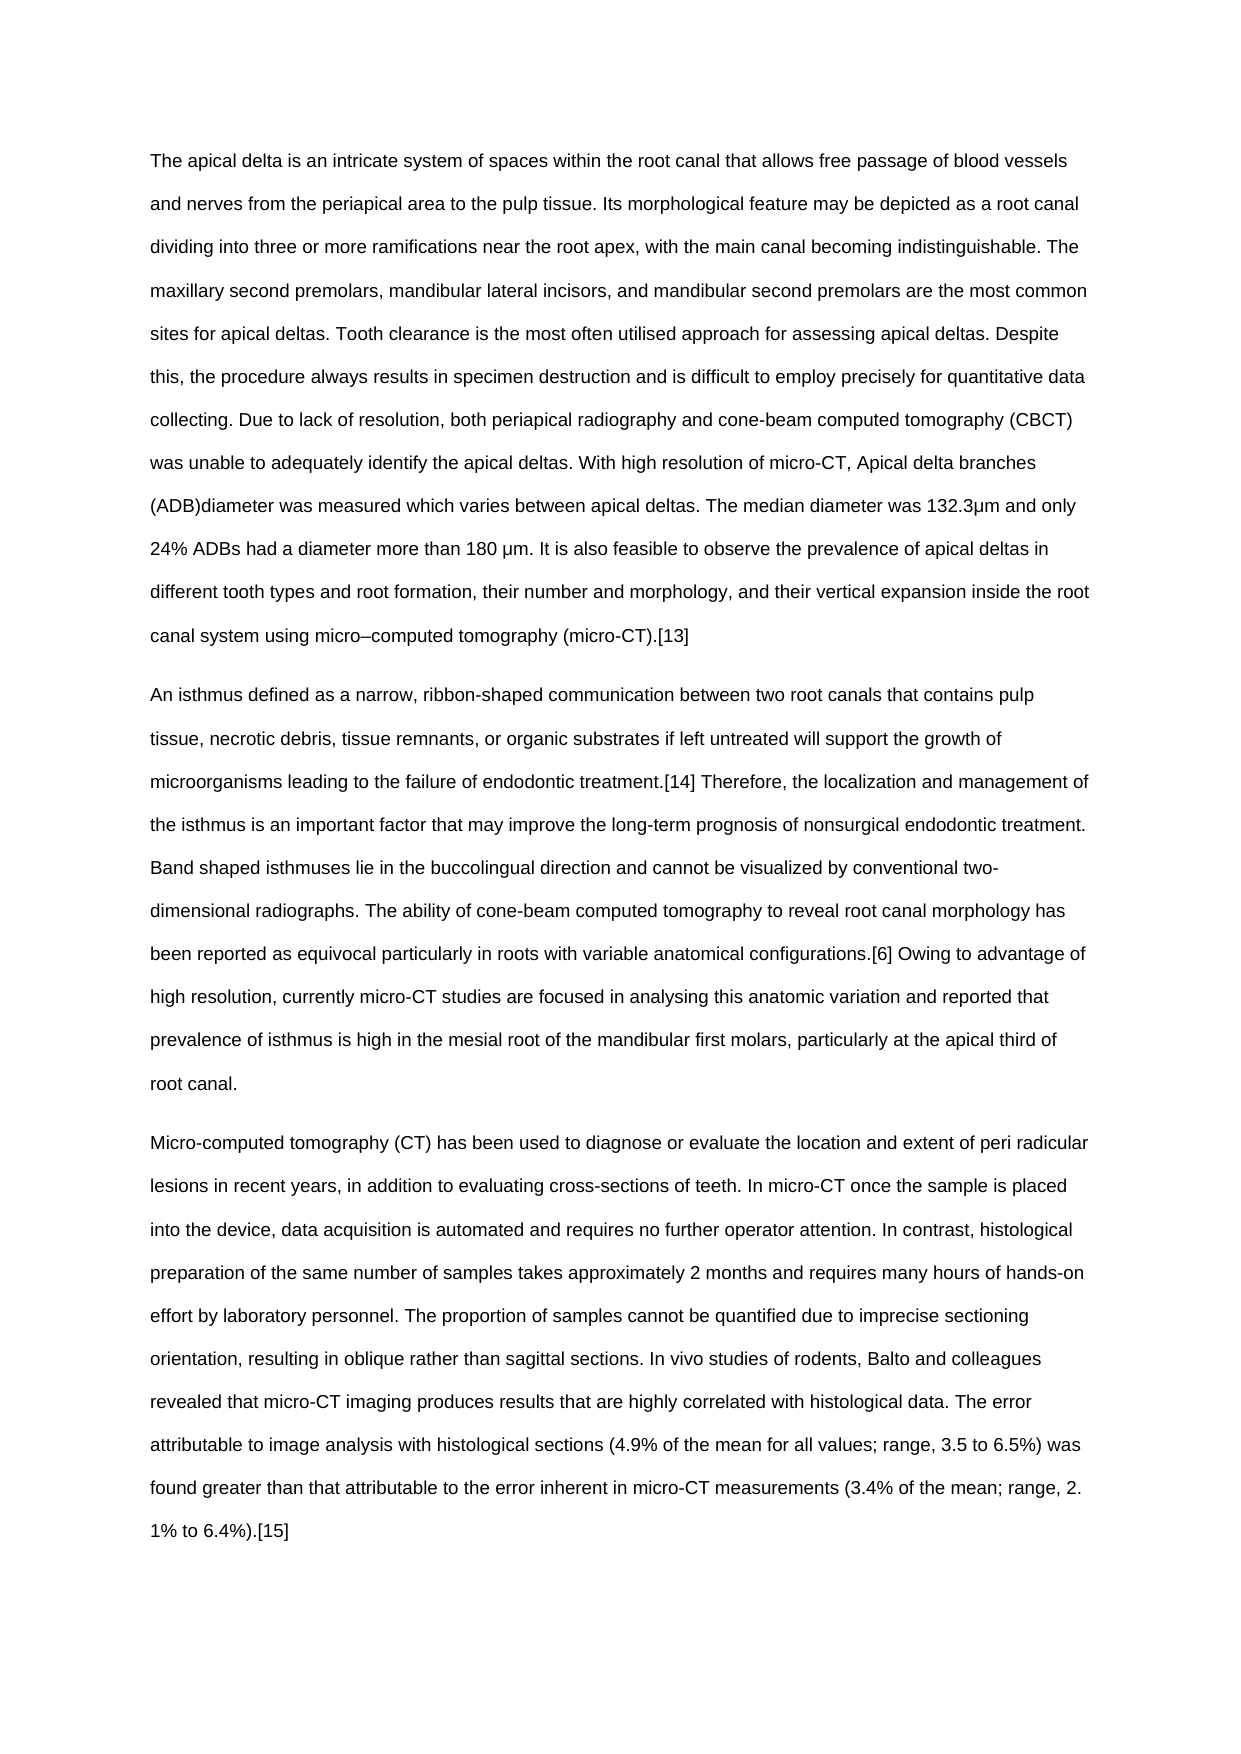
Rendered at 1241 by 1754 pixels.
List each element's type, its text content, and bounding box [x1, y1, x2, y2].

text The apical delta is an intricate system of spaces within the root canal that allows free passage of blood vessels and nerves from the periapical area to the pulp tissue. Its morphological feature may be depicted as a root canal dividing into three or more ramifications near the root apex, with the main canal becoming indistinguishable. The maxillary second premolars, mandibular lateral incisors, and mandibular second premolars are the most common sites for apical deltas. Tooth clearance is the most often utilised approach for assessing apical deltas. Despite this, the procedure always results in specimen destruction and is difficult to employ precisely for quantitative data collecting. Due to lack of resolution, both periapical radiography and cone-beam computed tomography (CBCT) was unable to adequately identify the apical deltas. With high resolution of micro-CT, Apical delta branches (ADB)diameter was measured which varies between apical deltas. The median diameter was 132.3μm and only 24% ADBs had a diameter more than 180 μm. It is also feasible to observe the prevalence of apical deltas in different tooth types and root formation, their number and morphology, and their vertical expansion inside the root canal system using micro–computed tomography (micro-CT). [150, 150, 1090, 646]
text Micro-computed tomography (CT) has been used to diagnose or evaluate the location and extent of peri radicular lesions in recent years, in addition to evaluating cross-sections of teeth. In micro-CT once the sample is placed into the device, data acquisition is automated and requires no further operator attention. In contrast, histological preparation of the same number of samples takes approximately 2 months and requires many hours of hands-on effort by laboratory personnel. The proportion of samples cannot be quantified due to imprecise sectioning orientation, resulting in oblique rather than sagittal sections. In vivo studies of rodents, Balto and colleagues revealed that micro-CT imaging produces results that are highly correlated with histological data. The error attributable to image analysis with histological sections (4.9% of the mean for all values; range, 3.5 to 6.5%) was found greater than that attributable to the error inherent in micro-CT measurements (3.4% of the mean; range, 2. 1% to 6.4%). [150, 1132, 1090, 1542]
text An isthmus defined as a narrow, ribbon-shaped communication between two root canals that contains pulp tissue, necrotic debris, tissue remnants, or organic substrates if left untreated will support the growth of microorganisms leading to the failure of endodontic treatment. Therefore, the localization and management of the isthmus is an important factor that may improve the long-term prognosis of nonsurgical endodontic treatment. Band shaped isthmuses lie in the buccolingual direction and cannot be visualized by conventional two-dimensional radiographs. The ability of cone-beam computed tomography to reveal root canal morphology has been reported as equivocal particularly in roots with variable anatomical configurations. Owing to advantage of high resolution, currently micro-CT studies are focused in analysing this anatomic variation and reported that prevalence of isthmus is high in the mesial root of the mandibular first molars, particularly at the apical third of root canal. [150, 684, 1090, 1094]
